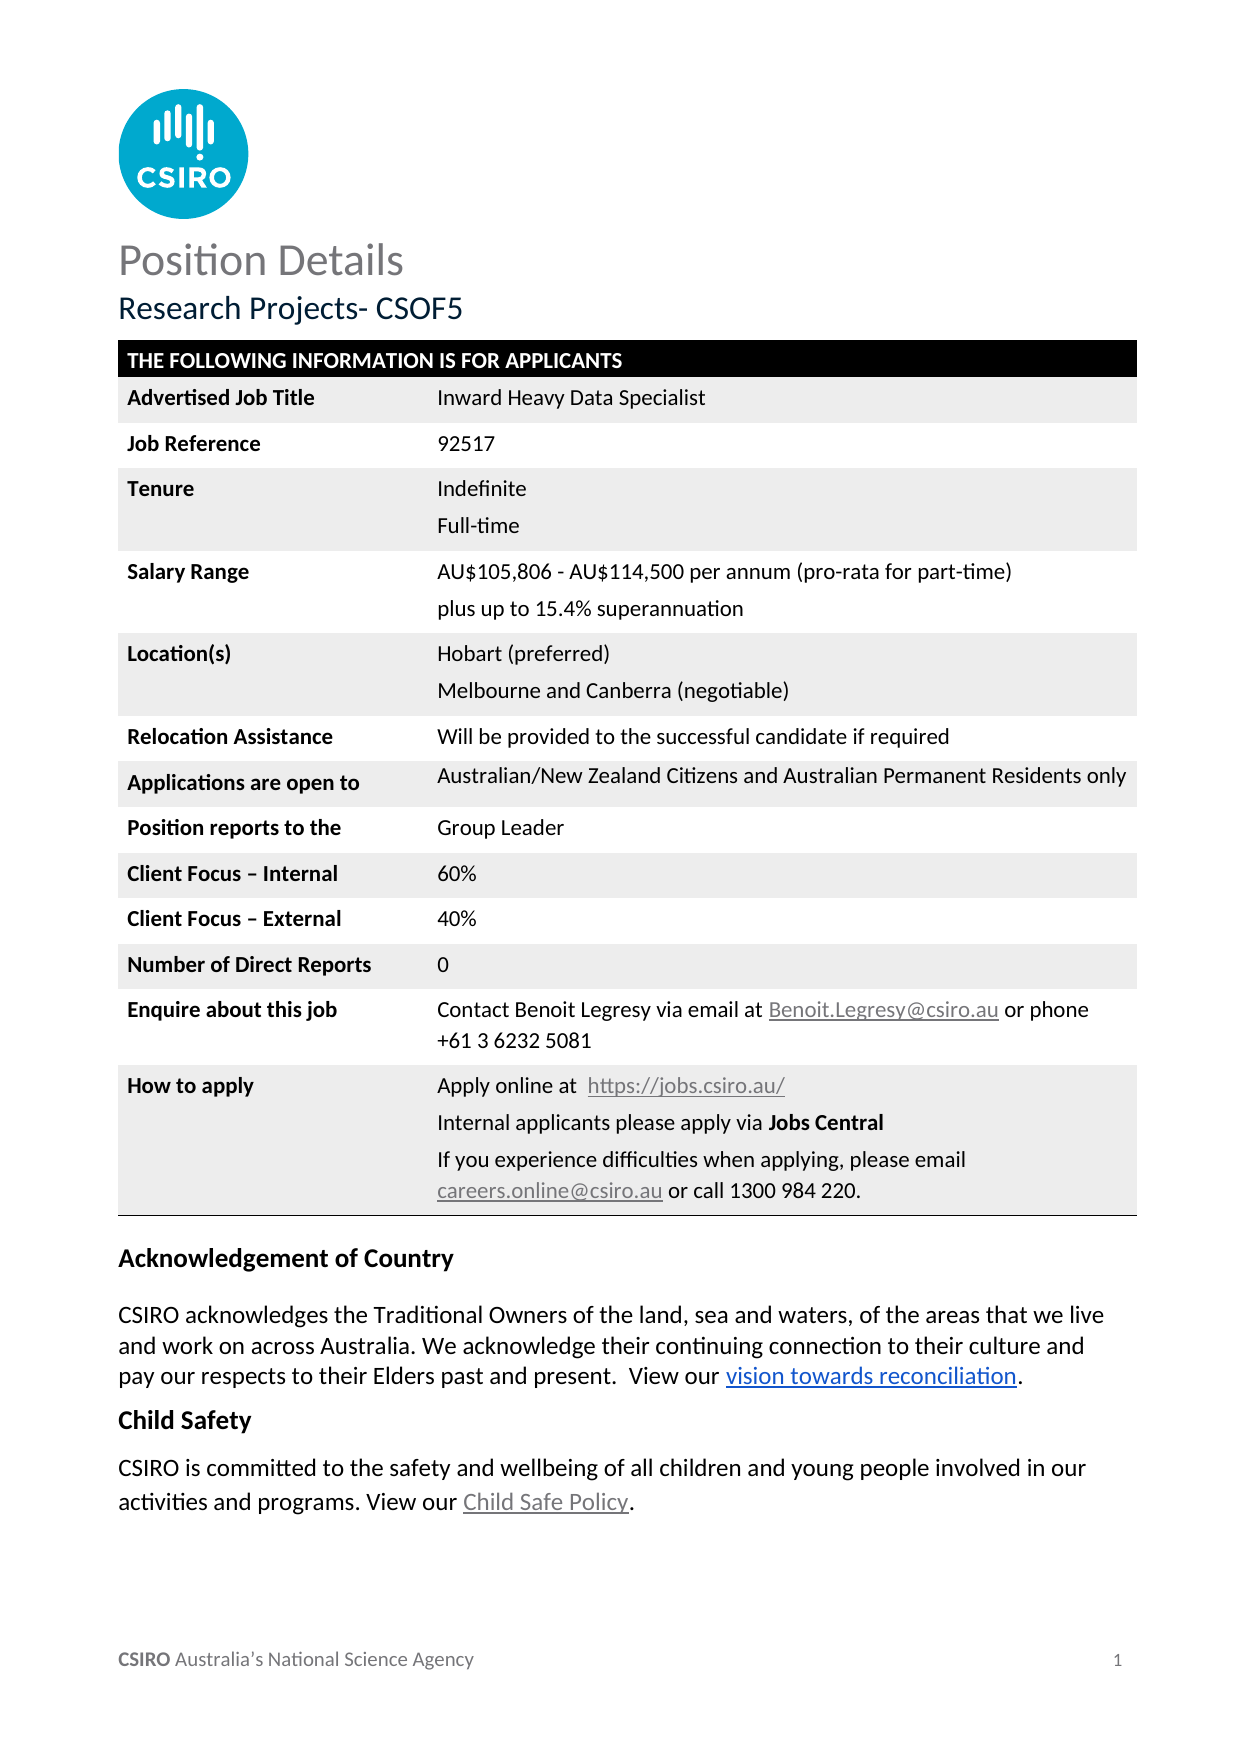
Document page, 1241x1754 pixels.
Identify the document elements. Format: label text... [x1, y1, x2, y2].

table_cell Tenure [118, 468, 428, 551]
table_cell Indefinite Full-time [428, 468, 1137, 551]
table_cell Location(s) [118, 633, 428, 716]
table_cell AU$105,806 - AU$114,500 per annum (pro-rata for part-time) plus up to 15.4% superannuation [428, 551, 1137, 633]
table_cell 0 [428, 944, 1137, 989]
table_cell Position reports to the [118, 807, 428, 852]
table_cell Relocation Assistance [118, 716, 428, 761]
table_cell Salary Range [118, 551, 428, 633]
table_cell Hobart (preferred) Melbourne and Canberra (negotiable) [428, 633, 1137, 716]
table_cell Will be provided to the successful candidate if required [428, 716, 1137, 761]
text CSIRO acknowledges the Traditional Owners of the land, sea and waters, of the areas that we live and work on across Australia. We acknowledge their continuing connection to their culture and pay our respects to their Elders past and present. View our vision towards reconciliation. [118, 1299, 1122, 1391]
table_header The following information is for applicants [118, 340, 1137, 377]
table_cell Australian/New Zealand Citizens and Australian Permanent Residents only [428, 761, 1137, 807]
text Child Safety [118, 1403, 1122, 1437]
text CSIRO is committed to the safety and wellbeing of all children and young people involved in our activities and programs. View our Child Safe Policy. [118, 1452, 1122, 1516]
table_cell 92517 [428, 423, 1137, 468]
table_cell Advertised Job Title [118, 377, 428, 423]
table_cell Group Leader [428, 807, 1137, 852]
table_cell 60% [428, 853, 1137, 898]
table_cell Enquire about this job [118, 989, 428, 1065]
table_cell Contact Benoit Legresy via email at Benoit.Legresy@csiro.au or phone +61 3 6232 5081 [428, 989, 1137, 1065]
table_cell Number of Direct Reports [118, 944, 428, 989]
table_cell Inward Heavy Data Specialist [428, 377, 1137, 423]
table_cell How to apply [118, 1065, 428, 1215]
table_cell 40% [428, 898, 1137, 943]
table_cell Apply online at https://jobs.csiro.au/ Internal applicants please apply via Jobs Central If you experience difficulties when applying, please email careers.online@csiro.au or call 1300 984 220. [428, 1065, 1137, 1215]
table_cell Job Reference [118, 423, 428, 468]
table_cell Client Focus – Internal [118, 853, 428, 898]
text Acknowledgement of Country [118, 1241, 1122, 1274]
table_cell Client Focus – External [118, 898, 428, 943]
table_cell Applications are open to [118, 761, 428, 807]
